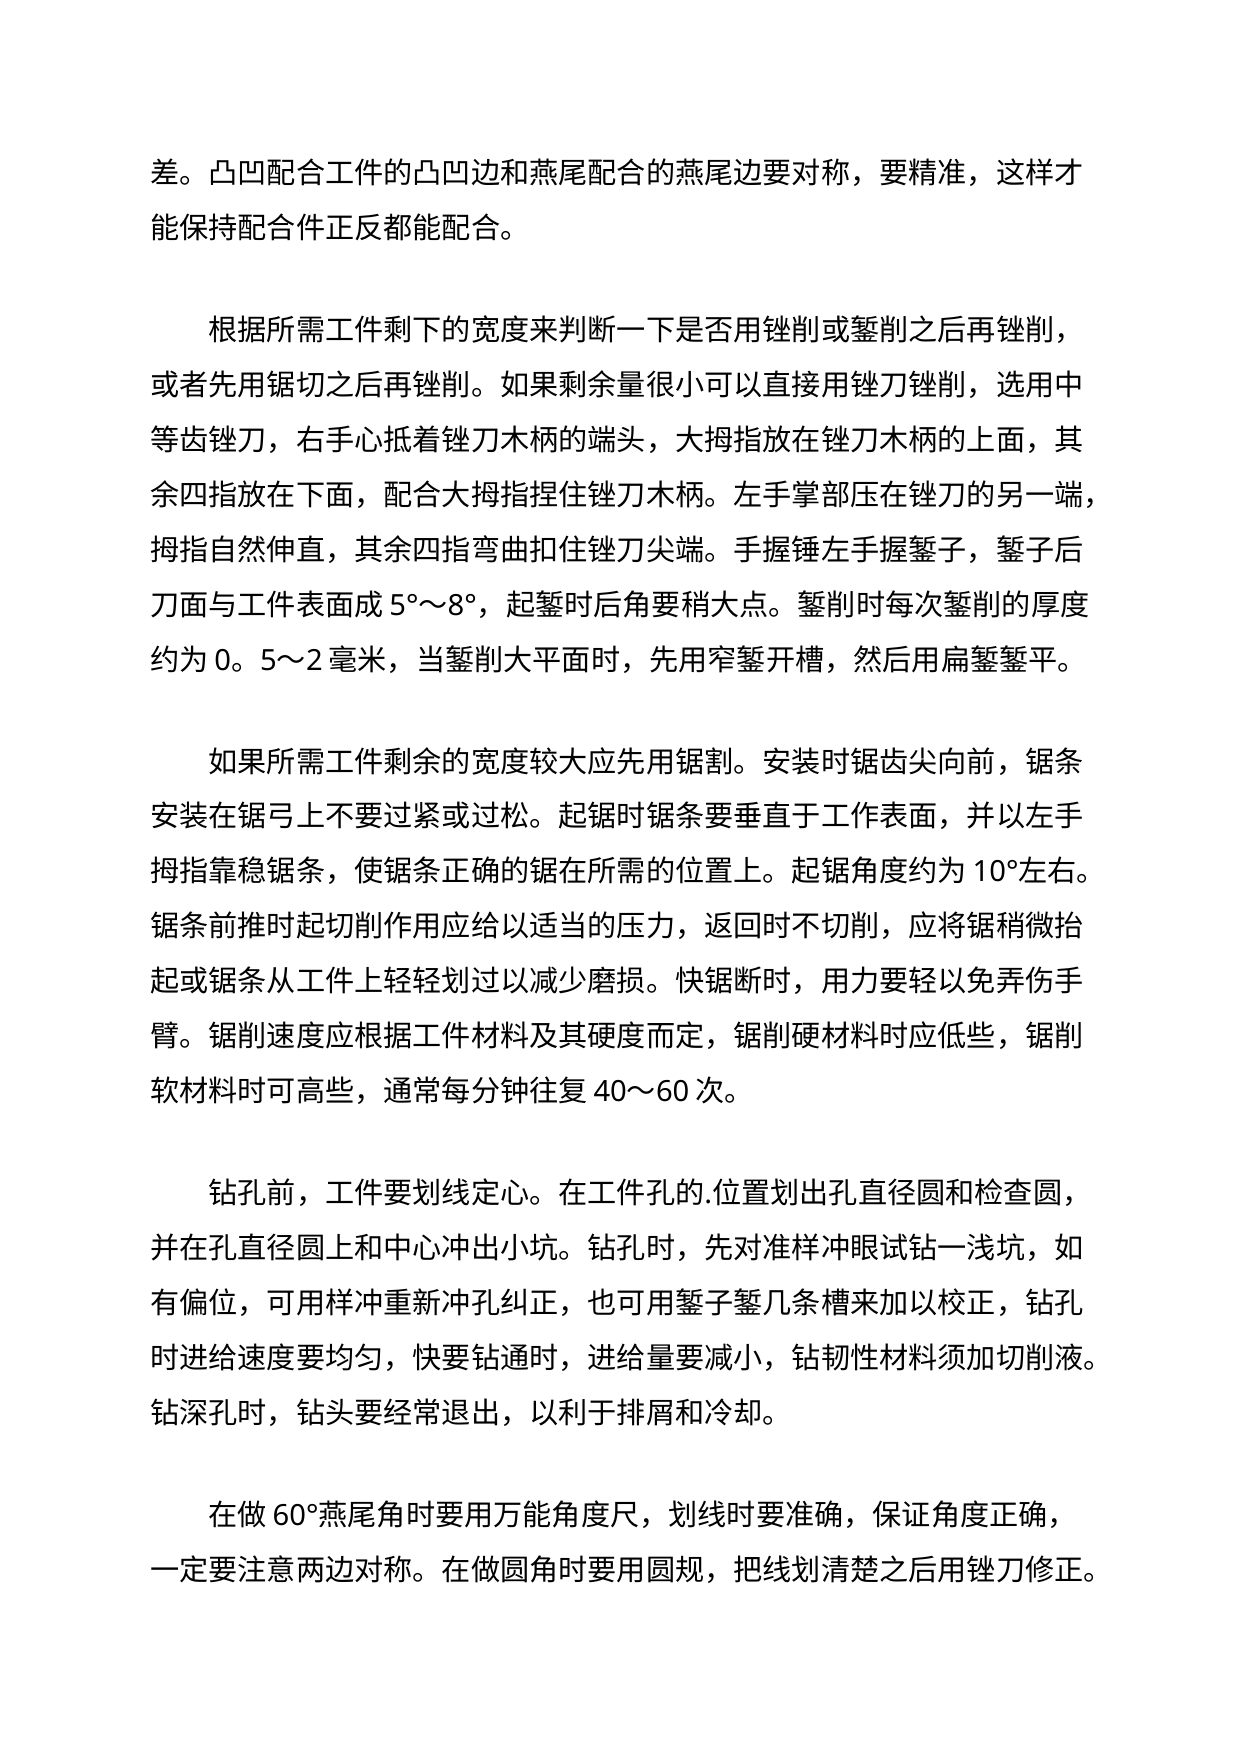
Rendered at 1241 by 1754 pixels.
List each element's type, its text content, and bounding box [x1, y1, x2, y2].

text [150, 150, 1090, 247]
text 在做60°燕尾角时要用万能角度尺，划线时要准确，保证角度正确，一定要注意两边对称。在做圆角时要用圆规，把线划清楚之后用锉刀修正。 [150, 1491, 1090, 1588]
text 根据所需工件剩下的宽度来判断一下是否用锉削或錾削之后再锉削，或者先用锯切之后再锉削。如果剩余量很小可以直接用锉刀锉削，选用中等齿锉刀，右手心抵着锉刀木柄的端头，大拇指放在锉刀木柄的上面，其余四指放在下面，配合大拇指捏住锉刀木柄。左手掌部压在锉刀的另一端，拇指自然伸直，其余四指弯曲扣住锉刀尖端。手握锤左手握錾子，錾子后刀面与工件表面成5°～8°，起錾时后角要稍大点。錾削时每次錾削的厚度约为0。5～2毫米，当錾削大平面时，先用窄錾开槽，然后用扁錾錾平。 [150, 307, 1090, 678]
text 钻孔前，工件要划线定心。在工件孔的.位置划出孔直径圆和检查圆，并在孔直径圆上和中心冲出小坑。钻孔时，先对准样冲眼试钻一浅坑，如有偏位，可用样冲重新冲孔纠正，也可用錾子錾几条槽来加以校正，钻孔时进给速度要均匀，快要钻通时，进给量要减小，钻韧性材料须加切削液。钻深孔时，钻头要经常退出，以利于排屑和冷却。 [150, 1169, 1090, 1432]
text 如果所需工件剩余的宽度较大应先用锯割。安装时锯齿尖向前，锯条安装在锯弓上不要过紧或过松。起锯时锯条要垂直于工作表面，并以左手拇指靠稳锯条，使锯条正确的锯在所需的位置上。起锯角度约为10°左右。锯条前推时起切削作用应给以适当的压力，返回时不切削，应将锯稍微抬起或锯条从工件上轻轻划过以减少磨损。快锯断时，用力要轻以免弄伤手臂。锯削速度应根据工件材料及其硬度而定，锯削硬材料时应低些，锯削软材料时可高些，通常每分钟往复40～60次。 [150, 738, 1090, 1110]
